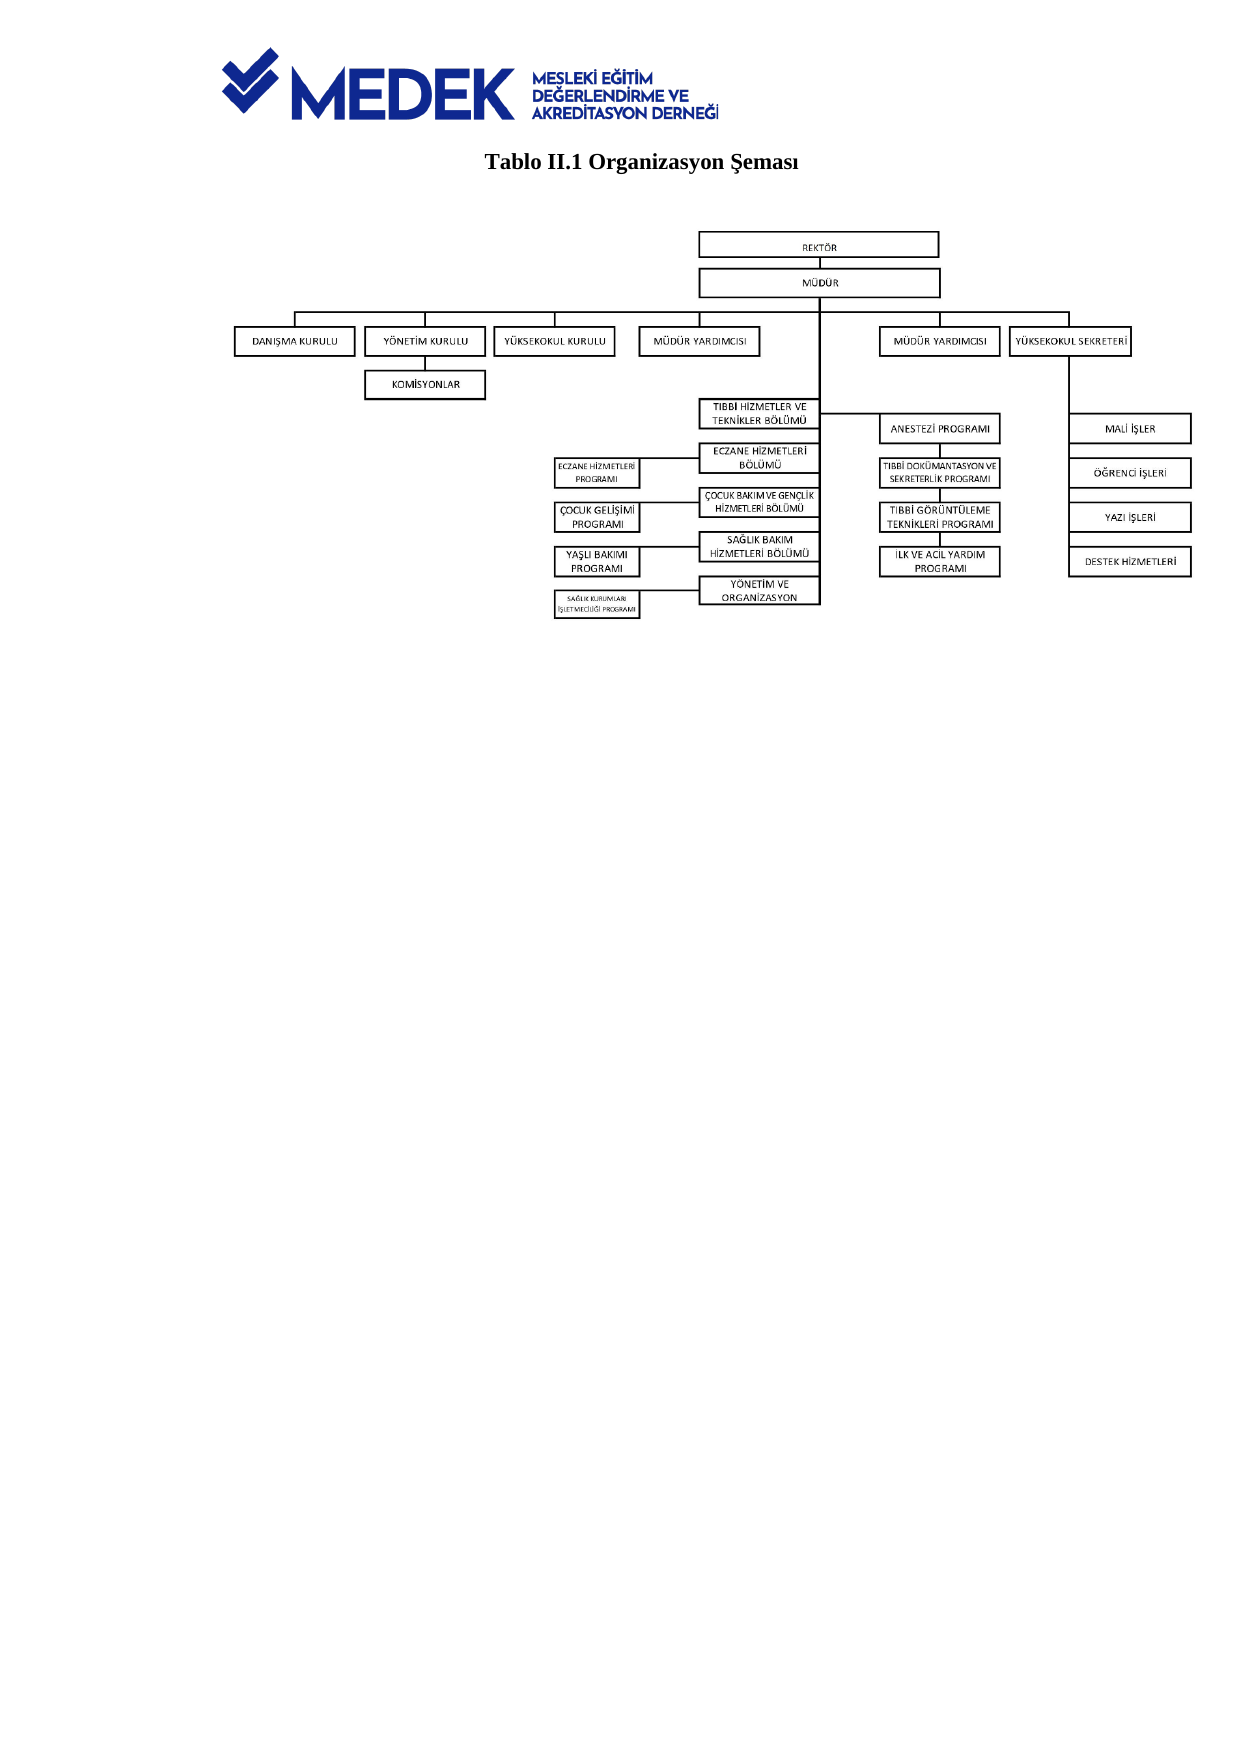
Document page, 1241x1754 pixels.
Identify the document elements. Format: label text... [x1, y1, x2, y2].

picture [221, 47, 719, 120]
text Tablo II.1 Organizasyon Şeması [221, 148, 1062, 174]
picture [221, 211, 1224, 660]
